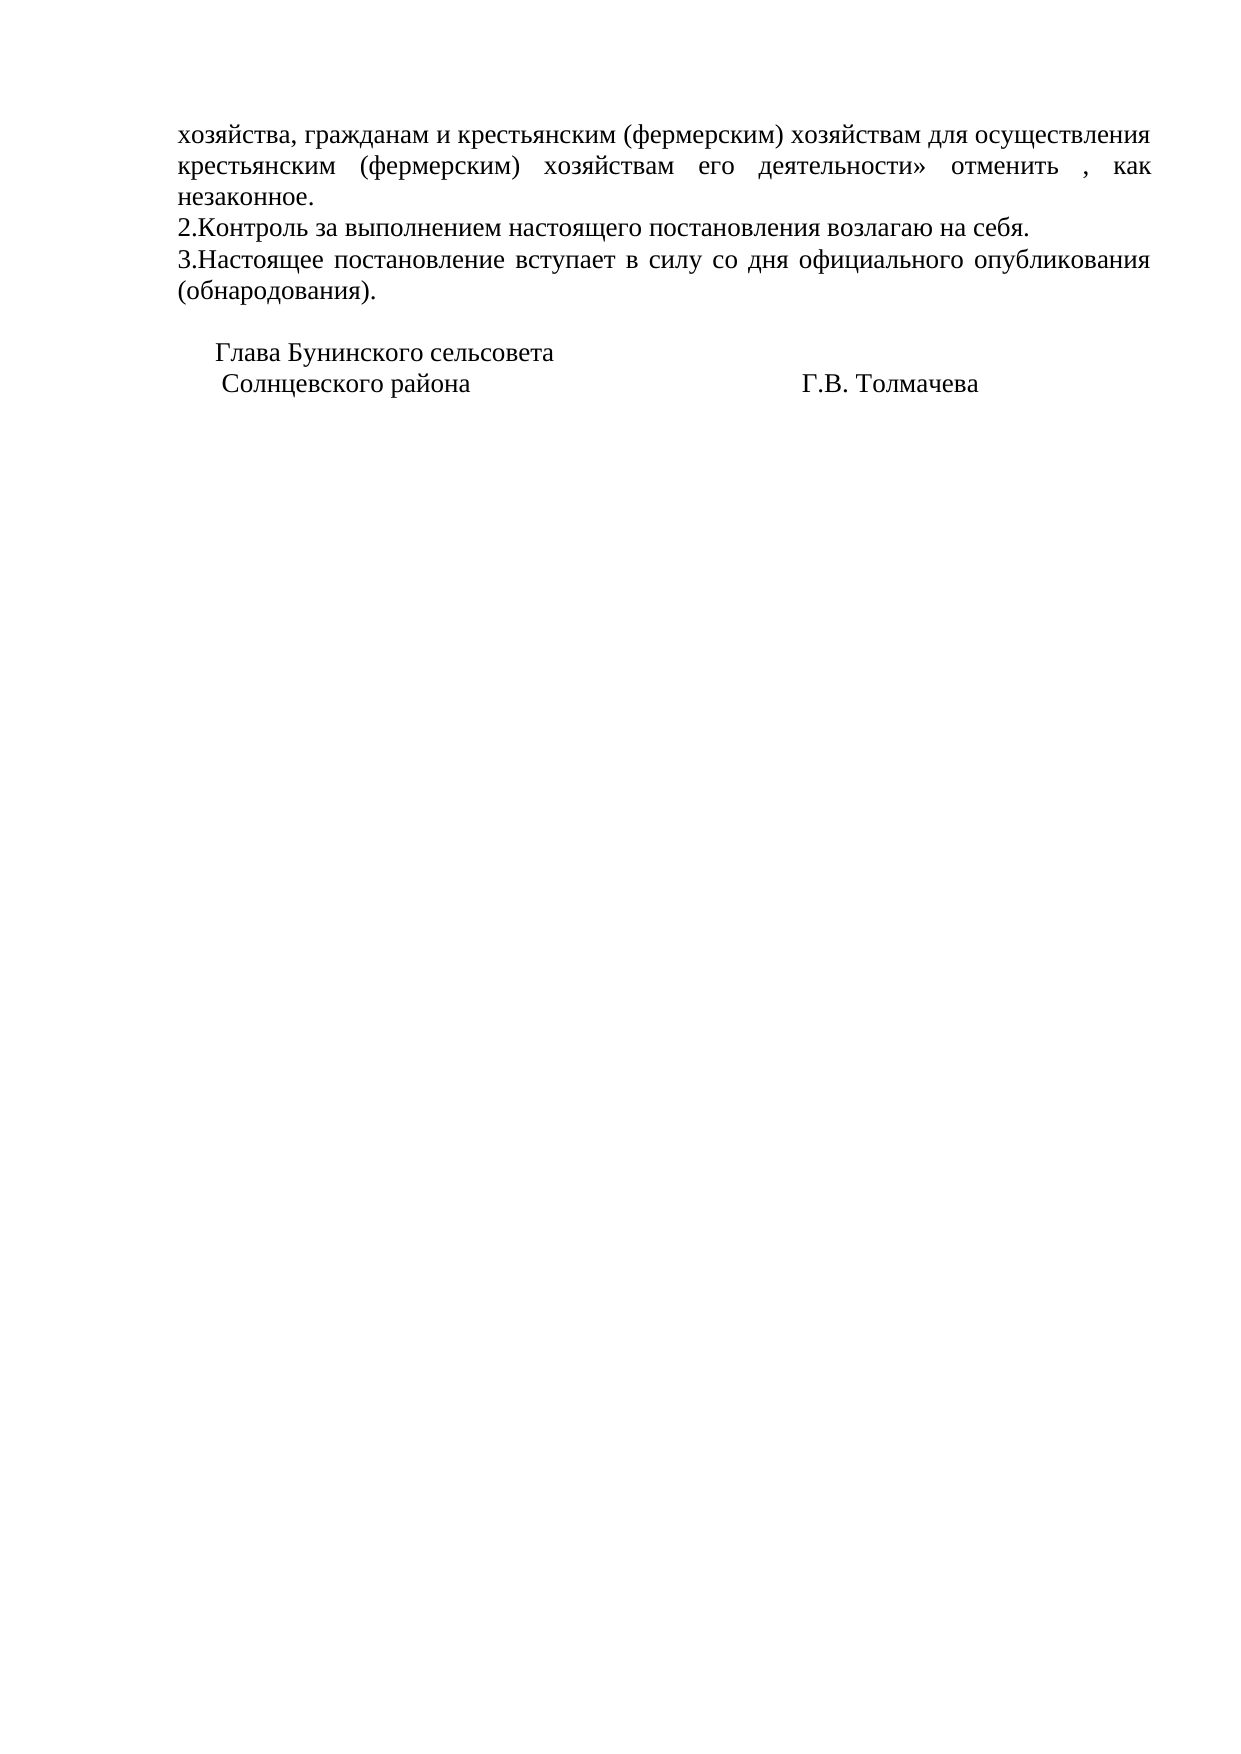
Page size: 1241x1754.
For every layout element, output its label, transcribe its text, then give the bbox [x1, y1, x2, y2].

text Глава Бунинского сельсовета [215, 336, 1152, 367]
title 3.Настоящее постановление вступает в силу со дня официального опубликования (обнародования). [177, 243, 1152, 305]
text Солнцевского района Г.В. Толмачева [215, 367, 1152, 398]
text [177, 118, 1152, 212]
title 2.Контроль за выполнением настоящего постановления возлагаю на себя. [177, 212, 1152, 243]
